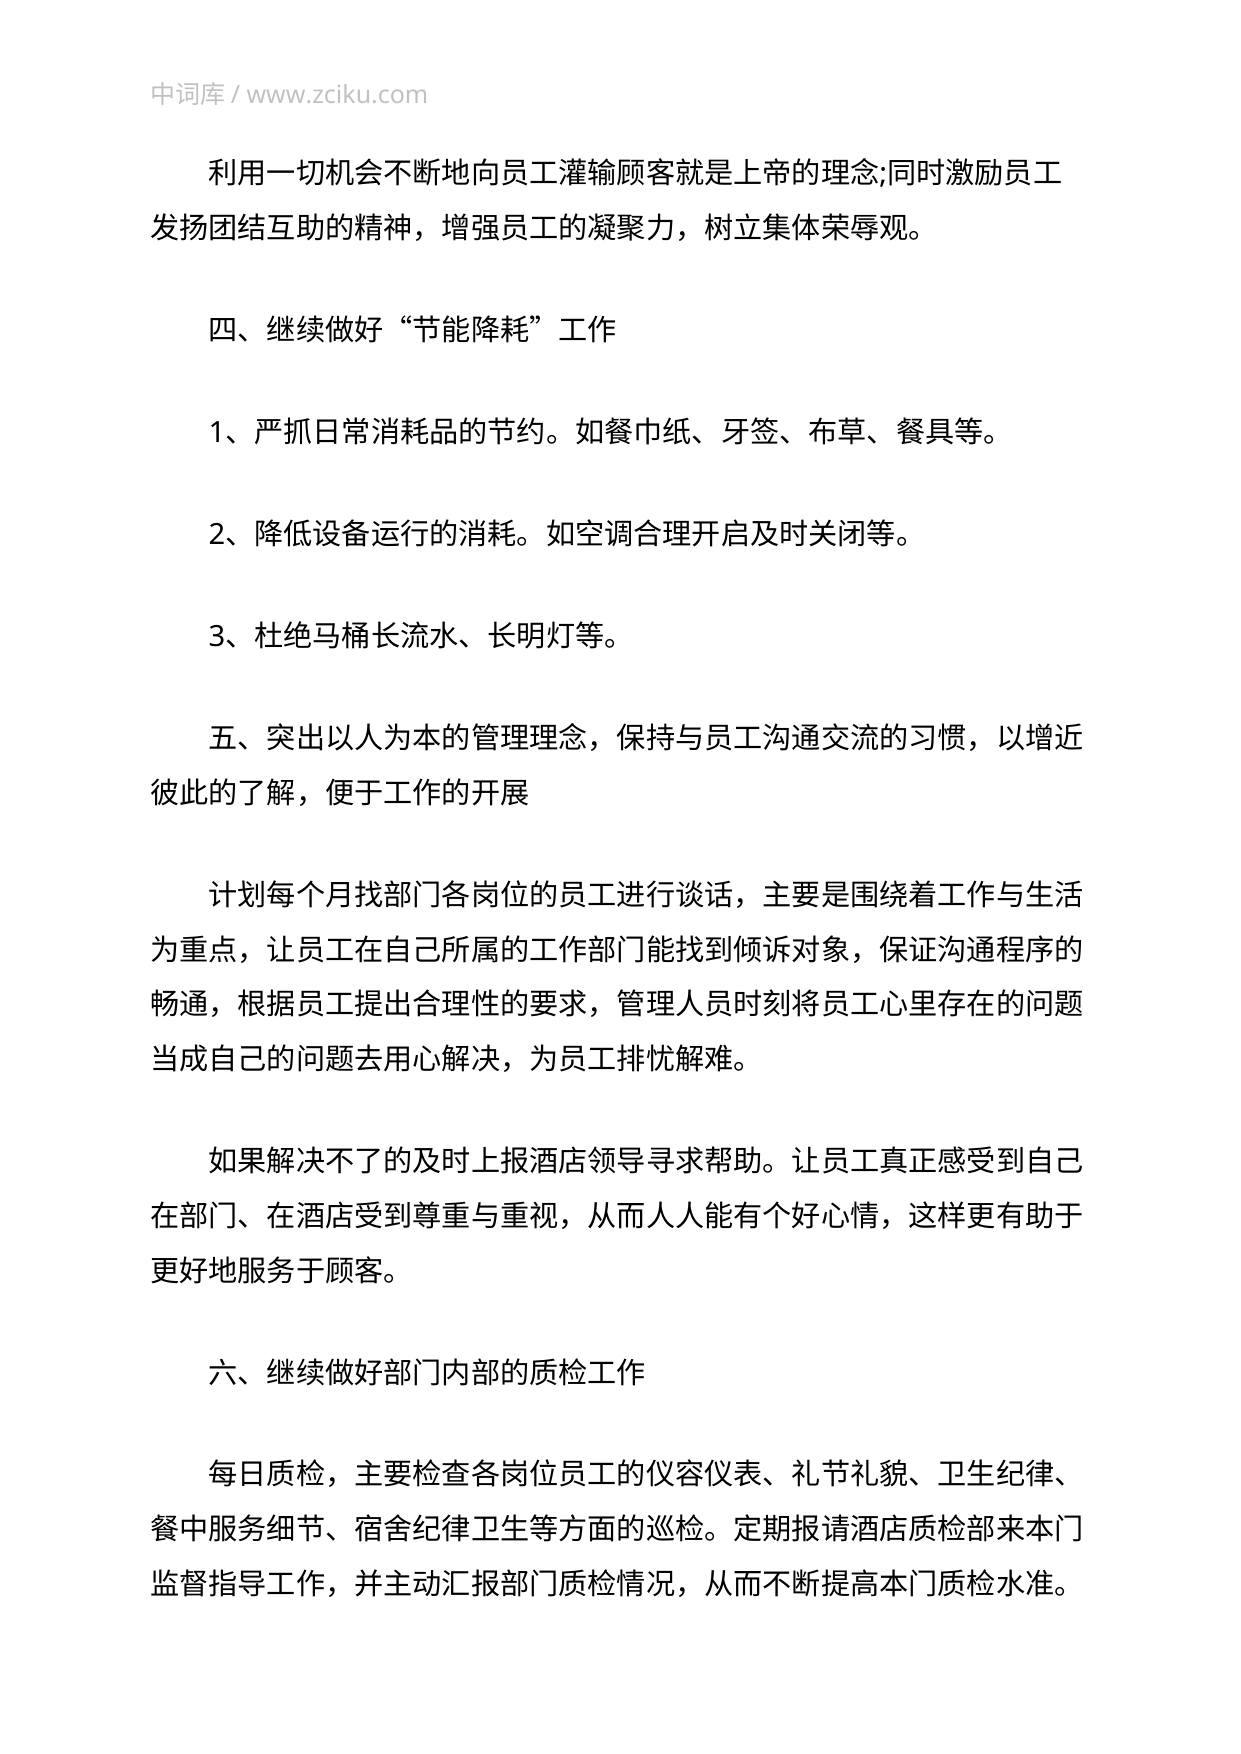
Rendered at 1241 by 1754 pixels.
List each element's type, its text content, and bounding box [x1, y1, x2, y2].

text 2、降低设备运行的消耗。如空调合理开启及时关闭等。 [150, 511, 1090, 553]
text 计划每个月找部门各岗位的员工进行谈话，主要是围绕着工作与生活为重点，让员工在自己所属的工作部门能找到倾诉对象，保证沟通程序的畅通，根据员工提出合理性的要求，管理人员时刻将员工心里存在的问题当成自己的问题去用心解决，为员工排忧解难。 [150, 871, 1090, 1078]
text 五、突出以人为本的管理理念，保持与员工沟通交流的习惯，以增近彼此的了解，便于工作的开展 [150, 714, 1090, 812]
text 每日质检，主要检查各岗位员工的仪容仪表、礼节礼貌、卫生纪律、餐中服务细节、宿舍纪律卫生等方面的巡检。定期报请酒店质检部来本门监督指导工作，并主动汇报部门质检情况，从而不断提高本门质检水准。 [150, 1451, 1090, 1603]
text 利用一切机会不断地向员工灌输顾客就是上帝的理念;同时激励员工发扬团结互助的精神，增强员工的凝聚力，树立集体荣辱观。 [150, 150, 1090, 247]
text 1、严抓日常消耗品的节约。如餐巾纸、牙签、布草、餐具等。 [150, 408, 1090, 451]
text 如果解决不了的及时上报酒店领导寻求帮助。让员工真正感受到自己在部门、在酒店受到尊重与重视，从而人人能有个好心情，这样更有助于更好地服务于顾客。 [150, 1138, 1090, 1290]
text 3、杜绝马桶长流水、长明灯等。 [150, 612, 1090, 655]
text 六、继续做好部门内部的质检工作 [150, 1349, 1090, 1391]
text 四、继续做好“节能降耗”工作 [150, 307, 1090, 349]
